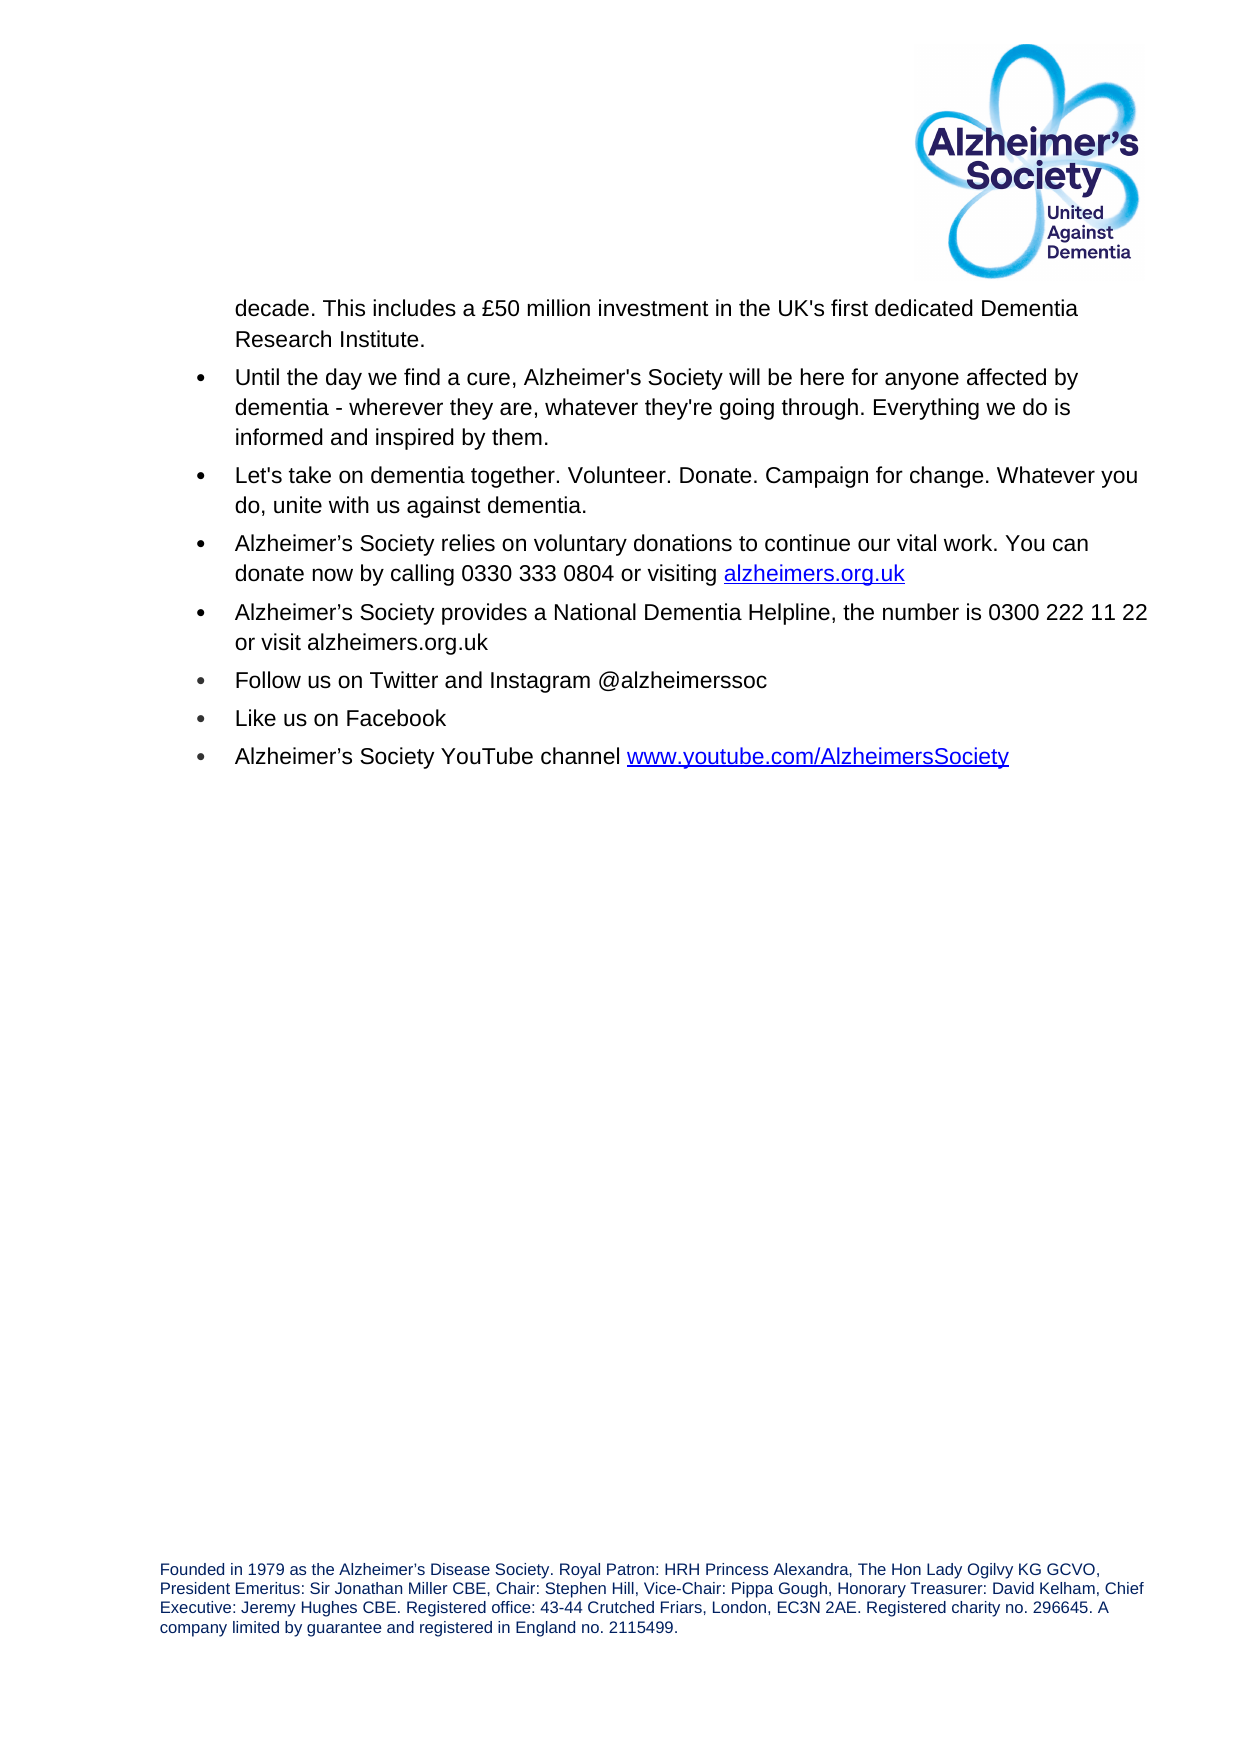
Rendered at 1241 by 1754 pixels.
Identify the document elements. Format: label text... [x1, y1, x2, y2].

list Alzheimer’s Society relies on voluntary donations to continue our vital work. You can donate now by calling 0330 333 0804 or visiting alzheimers.org.uk [197, 530, 1152, 587]
picture [914, 44, 1145, 281]
list Like us on Facebook [197, 705, 1152, 731]
list Alzheimer’s Society YouTube channel www.youtube.com/AlzheimersSociety [197, 743, 1152, 769]
list Let's take on dementia together. Volunteer. Donate. Campaign for change. Whatever you do, unite with us against dementia. [197, 462, 1152, 518]
list Follow us on Twitter and Instagram @alzheimerssoc [197, 667, 1152, 693]
list Alzheimer’s Society provides a National Dementia Helpline, the number is 0300 222 11 22 or visit alzheimers.org.uk [197, 598, 1152, 655]
list Until the day we find a cure, Alzheimer's Society will be here for anyone affected by dementia - wherever they are, whatever they're going through. Everything we do is informed and inspired by them. [197, 363, 1152, 450]
